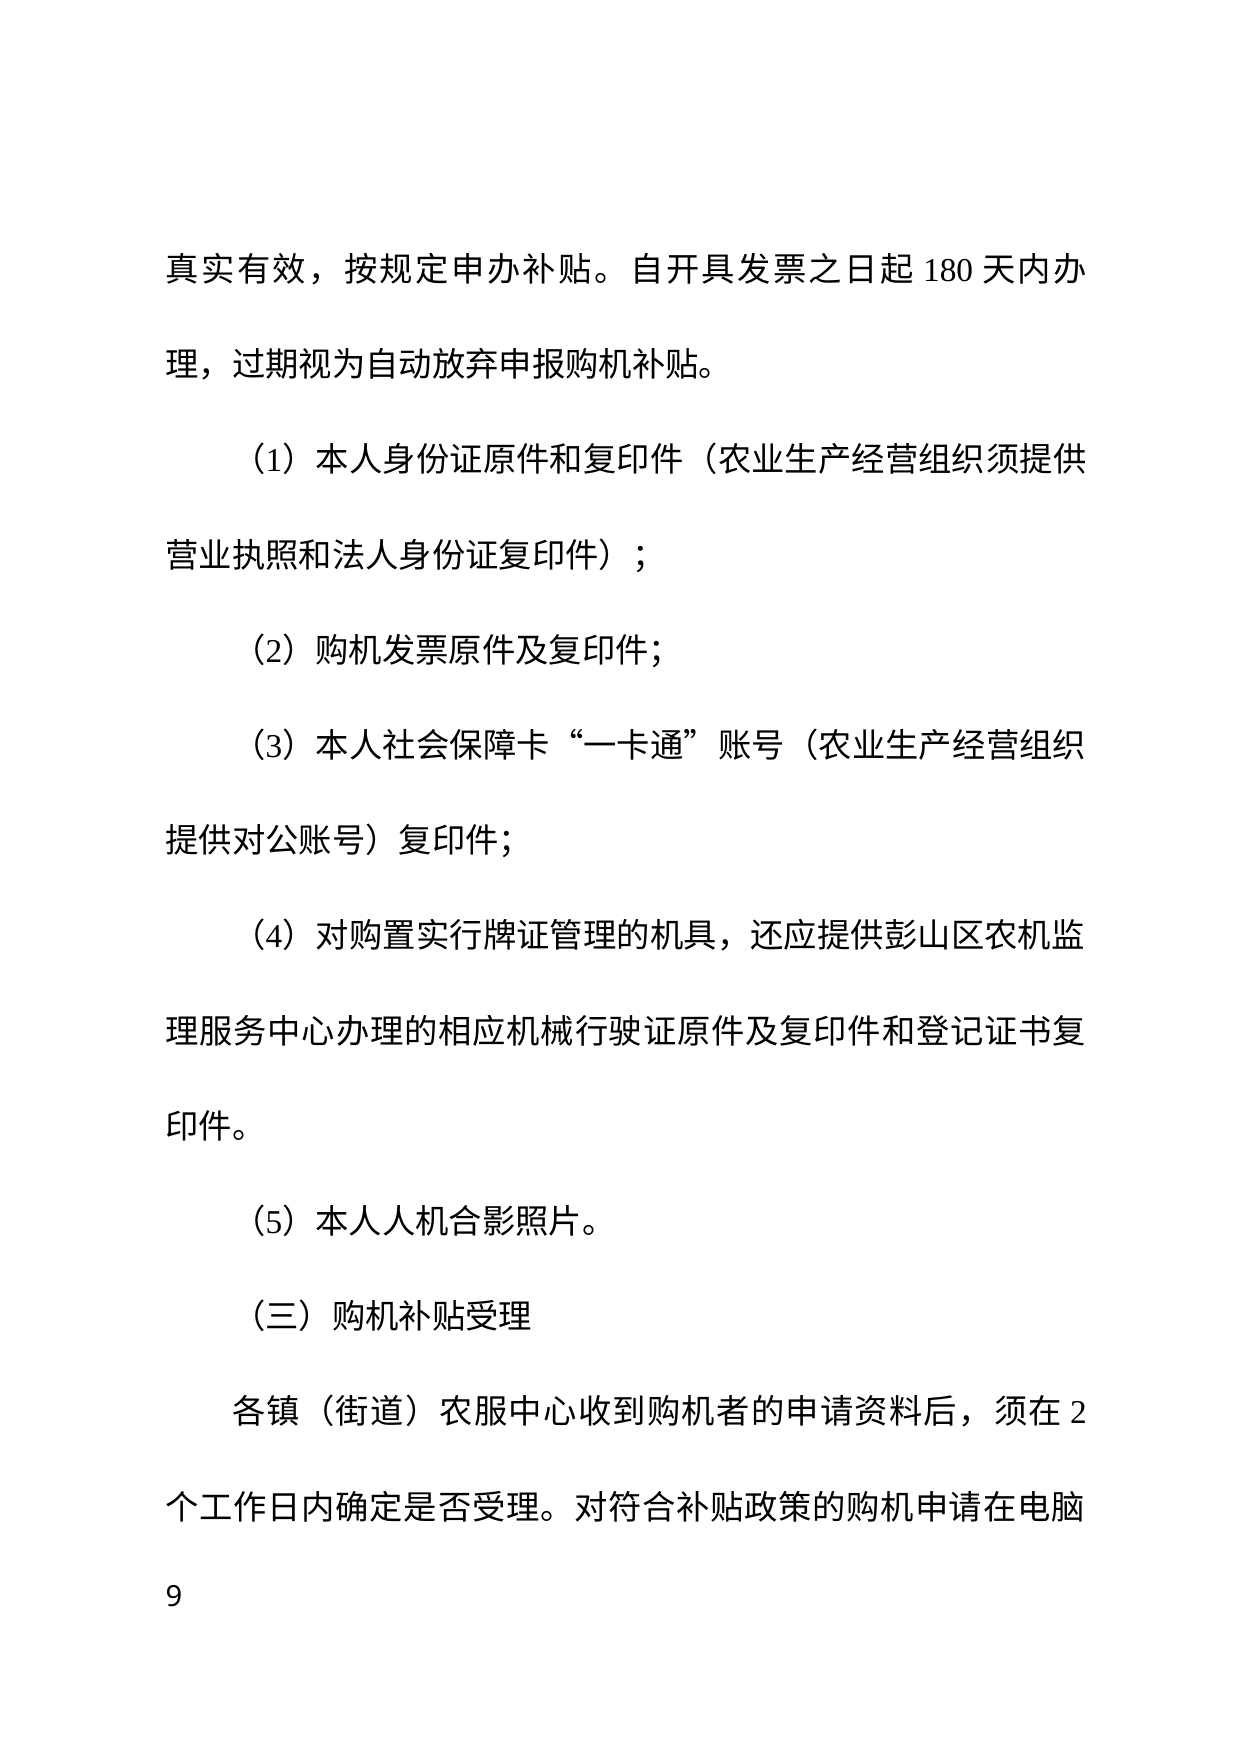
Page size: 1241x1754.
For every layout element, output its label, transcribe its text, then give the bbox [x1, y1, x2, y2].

text （5）本人人机合影照片。 [165, 1171, 1087, 1267]
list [165, 219, 1087, 410]
text （4）对购置实行牌证管理的机具，还应提供彭山区农机监理服务中心办理的相应机械行驶证原件及复印件和登记证书复印件。 [165, 886, 1087, 1171]
text （2）购机发票原件及复印件； [165, 600, 1087, 695]
text （3）本人社会保障卡“一卡通”账号（农业生产经营组织提供对公账号）复印件； [165, 695, 1087, 886]
text （三）购机补贴受理 [165, 1267, 1087, 1362]
text （1）本人身份证原件和复印件（农业生产经营组织须提供营业执照和法人身份证复印件）； [165, 410, 1087, 600]
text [165, 1362, 1087, 1552]
